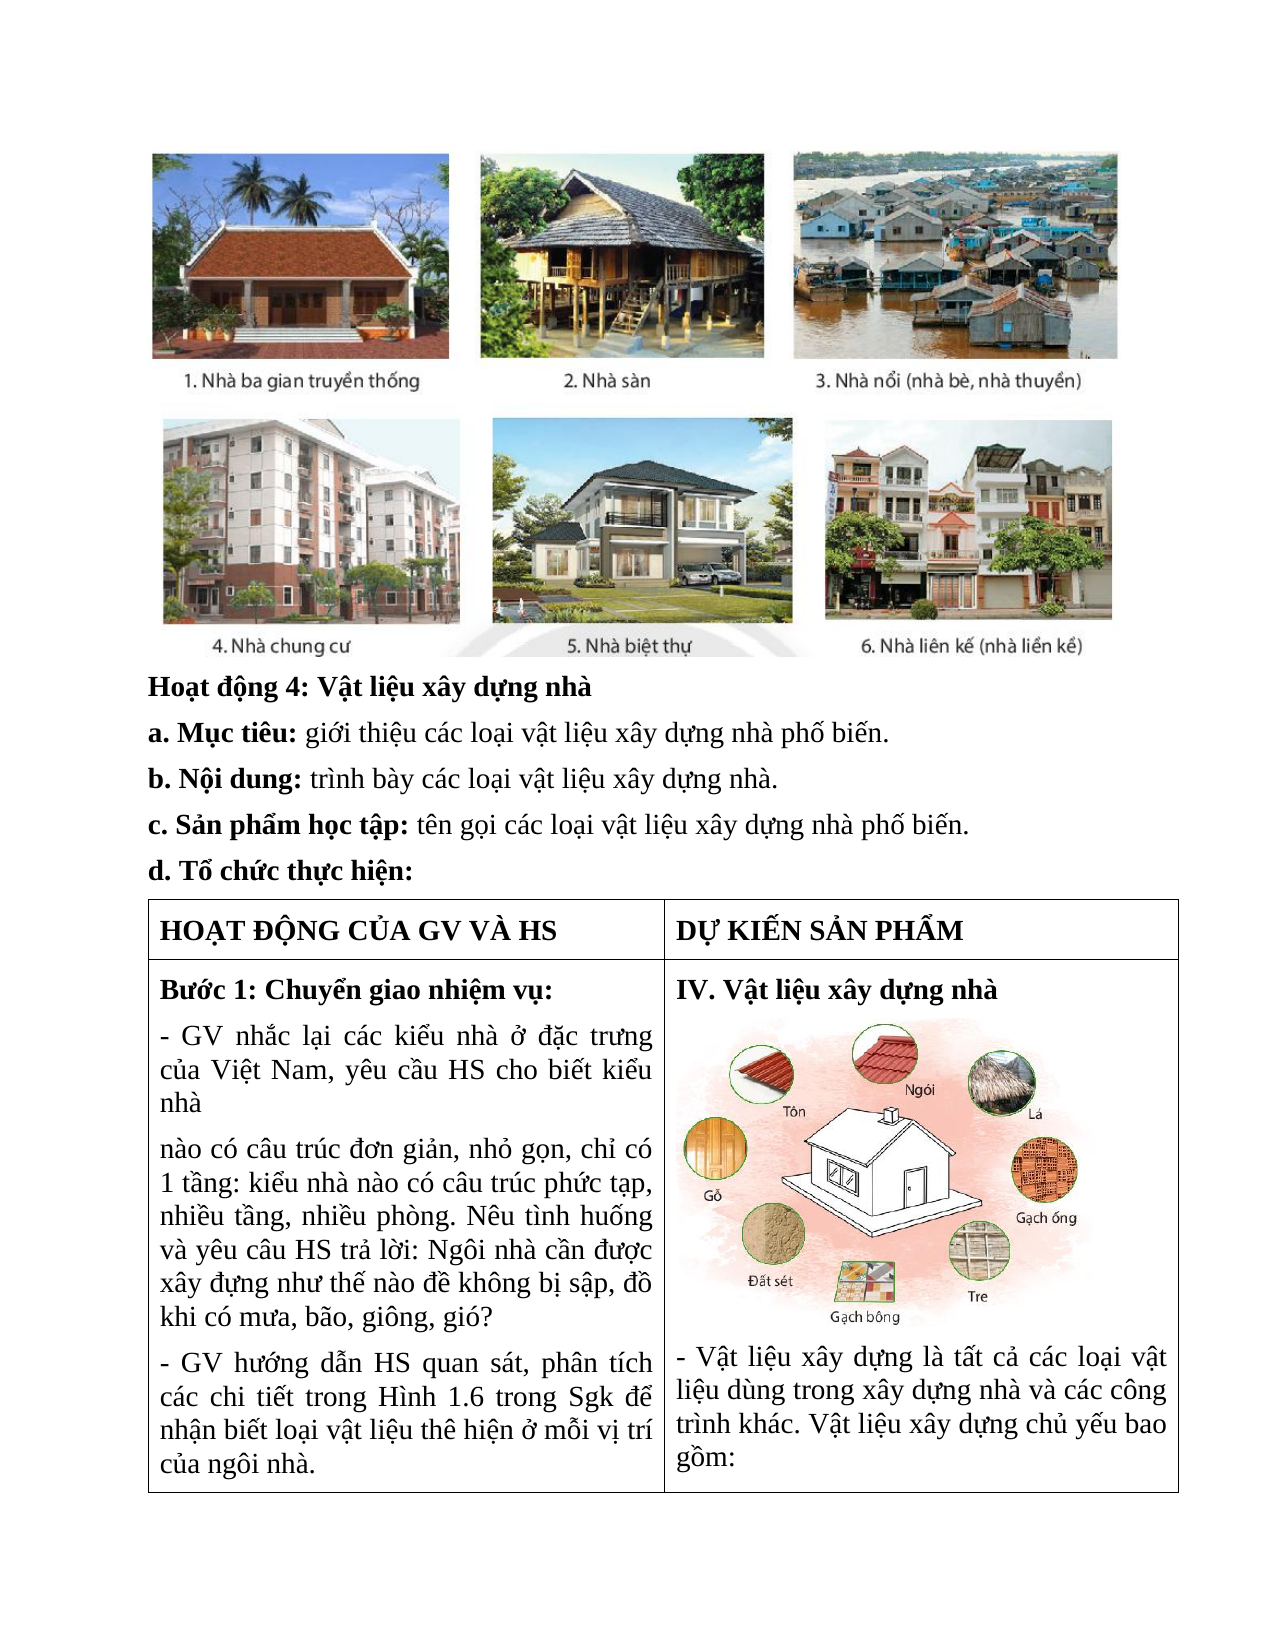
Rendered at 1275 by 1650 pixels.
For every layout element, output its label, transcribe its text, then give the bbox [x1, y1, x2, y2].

picture [147, 145, 1123, 657]
table_header DỰ KIẾN SẢN PHẨM [665, 900, 1178, 959]
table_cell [665, 960, 1178, 1492]
text d. Tổ chức thực hiện: [148, 853, 1186, 887]
table_header HOẠT ĐỘNG CỦA GV VÀ HS [149, 900, 664, 959]
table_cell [149, 960, 664, 1492]
text a. Mục tiêu: giới thiệu các loại vật liệu xây dựng nhà phố biến. [148, 715, 1186, 748]
text b. Nội dung: trình bày các loại vật liệu xây dựng nhà. [148, 761, 1186, 794]
picture [675, 1018, 1095, 1327]
text c. Sản phẩm học tập: tên gọi các loại vật liệu xây dựng nhà phố biến. [148, 807, 1186, 841]
text Hoạt động 4: Vật liệu xây dựng nhà [148, 669, 1186, 702]
